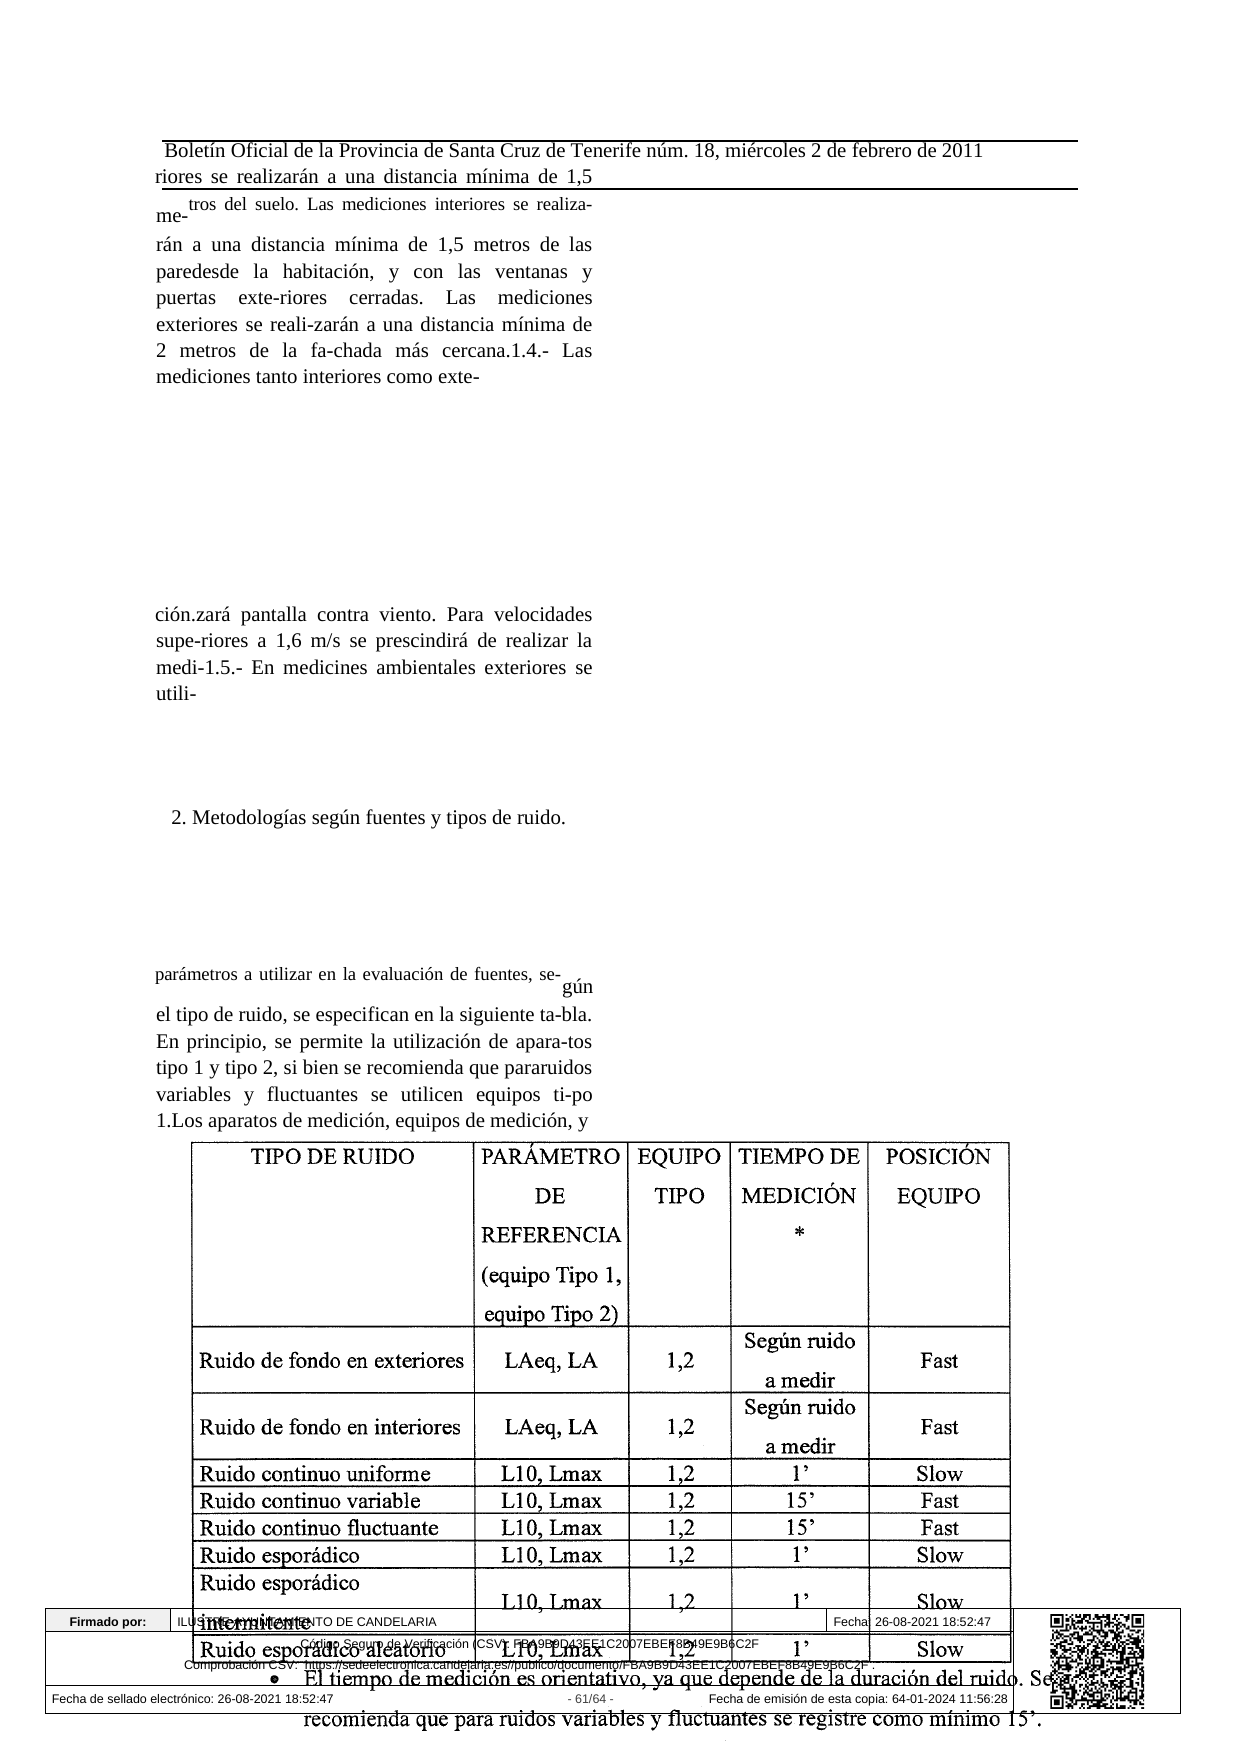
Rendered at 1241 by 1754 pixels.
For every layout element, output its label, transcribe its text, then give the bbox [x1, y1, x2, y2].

picture [171, 1686, 1013, 1713]
picture [171, 1609, 826, 1631]
picture [827, 1609, 1013, 1631]
picture [1014, 1609, 1145, 1713]
text 2. Metodologías según fuentes y tipos de ruido. [171, 805, 593, 829]
text ción.zará pantalla contra viento. Para velocidades supe-riores a 1,6 m/s se prescindirá de realizar la medi-1.5.- En medicines ambientales exteriores se utili- [155, 602, 593, 705]
picture [171, 1714, 1072, 1743]
picture [171, 1132, 1072, 1608]
picture [171, 1632, 1013, 1685]
text parámetros a utilizar en la evaluación de fuentes, se-gún el tipo de ruido, se especifican en la siguiente ta-bla. En principio, se permite la utilización de apara-tos tipo 1 y tipo 2, si bien se recomienda que pararuidos variables y fluctuantes se utilicen equipos ti-po 1.Los aparatos de medición, equipos de medición, y [155, 963, 593, 1132]
text riores se realizarán a una distancia mínima de 1,5 me-tros del suelo. Las mediciones interiores se realiza-rán a una distancia mínima de 1,5 metros de las paredesde la habitación, y con las ventanas y puertas exte-riores cerradas. Las mediciones exteriores se reali-zarán a una distancia mínima de 2 metros de la fa-chada más cercana.1.4.- Las mediciones tanto interiores como exte- [155, 164, 593, 388]
